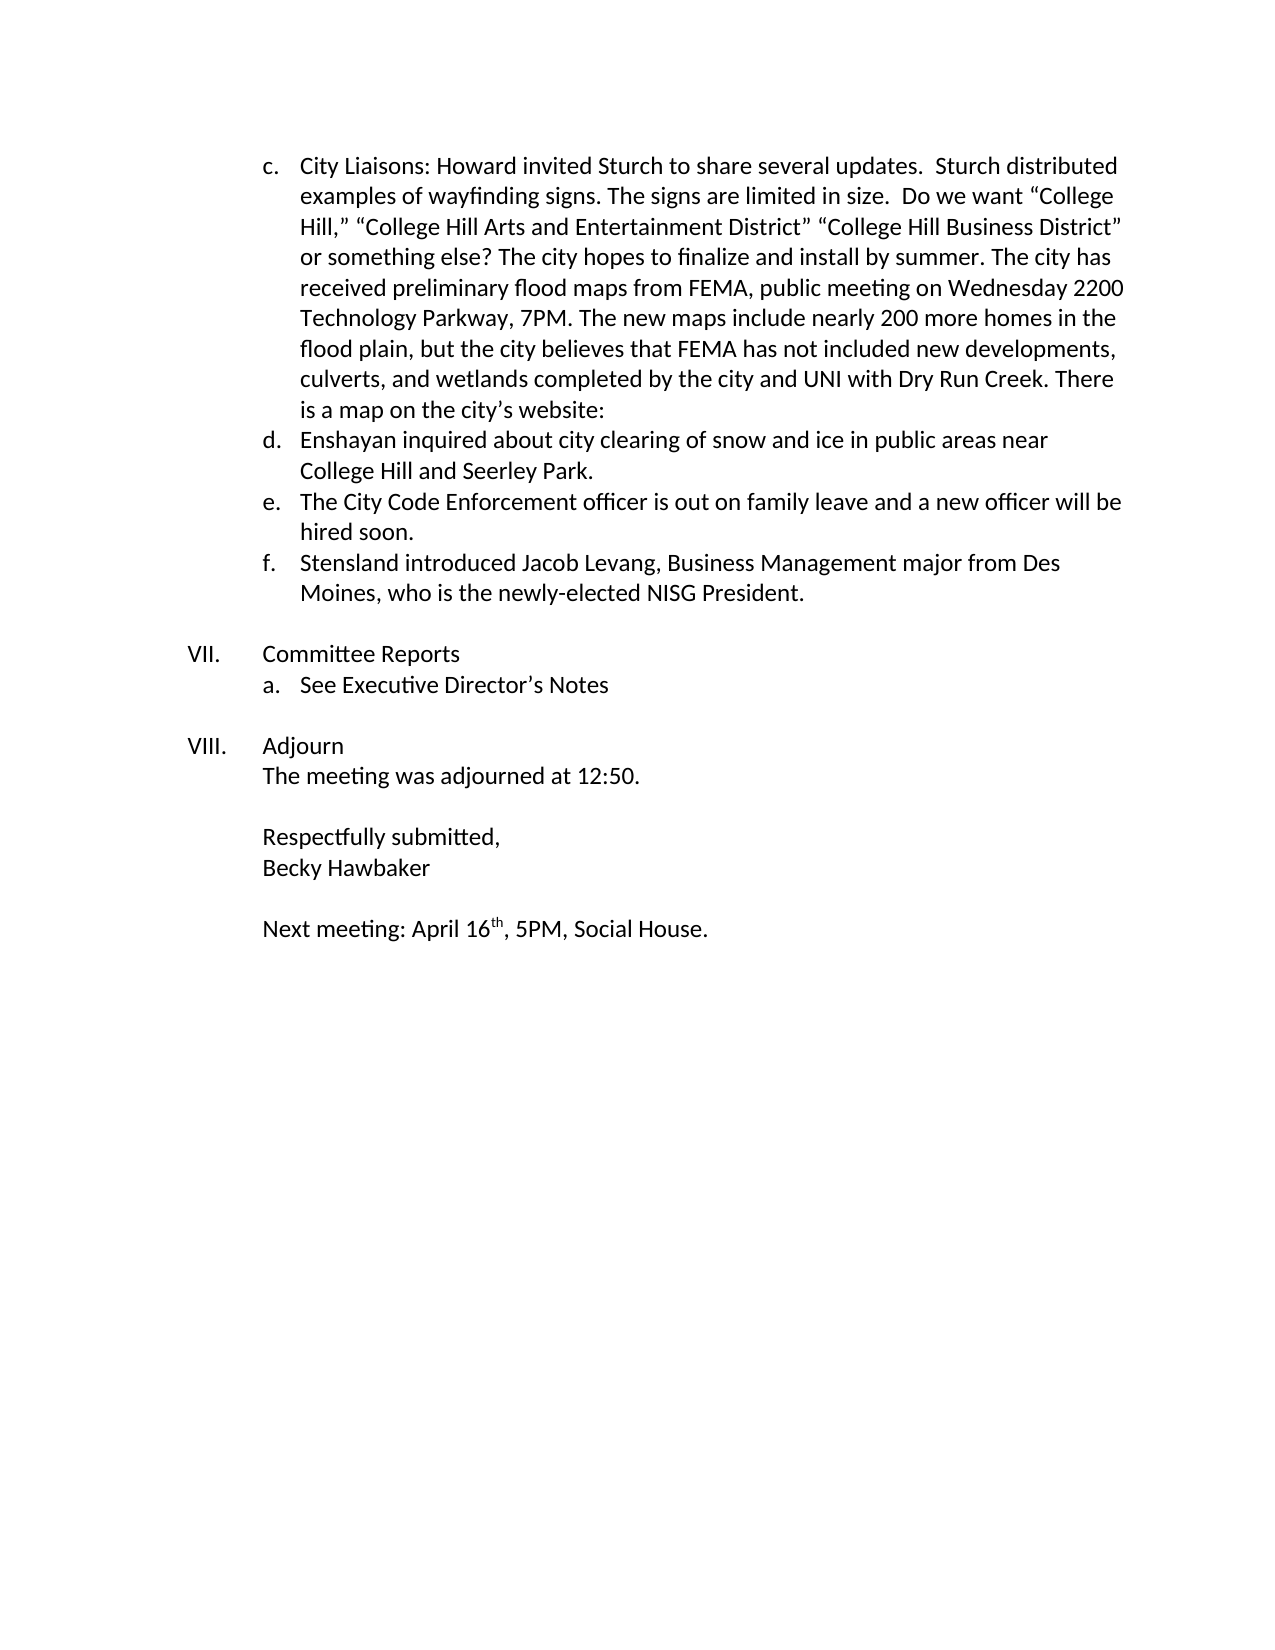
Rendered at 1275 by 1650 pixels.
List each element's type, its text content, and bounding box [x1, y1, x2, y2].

list Becky Hawbaker [262, 852, 1125, 882]
list The meeting was adjourned at 12:50. [262, 760, 1125, 791]
list Respectfully submitted, [262, 821, 1125, 852]
list Adjourn [187, 730, 1125, 760]
list The City Code Enforcement officer is out on family leave and a new officer will be hired soon. [262, 486, 1125, 547]
list Next meeting: April 16th, 5PM, Social House. [262, 913, 1125, 943]
list Committee Reports [187, 638, 1125, 669]
list Stensland introduced Jacob Levang, Business Management major from Des Moines, who is the newly-elected NISG President. [262, 547, 1125, 608]
list City Liaisons: Howard invited Sturch to share several updates. Sturch distributed examples of wayfinding signs. The signs are limited in size. Do we want “College Hill,” “College Hill Arts and Entertainment District” “College Hill Business District” or something else? The city hopes to finalize and install by summer. The city has received preliminary flood maps from FEMA, public meeting on Wednesday 2200 Technology Parkway, 7PM. The new maps include nearly 200 more homes in the flood plain, but the city believes that FEMA has not included new developments, culverts, and wetlands completed by the city and UNI with Dry Run Creek. There is a map on the city’s website: [262, 150, 1125, 425]
list See Executive Director’s Notes [262, 669, 1125, 699]
list Enshayan inquired about city clearing of snow and ice in public areas near College Hill and Seerley Park. [262, 425, 1125, 486]
